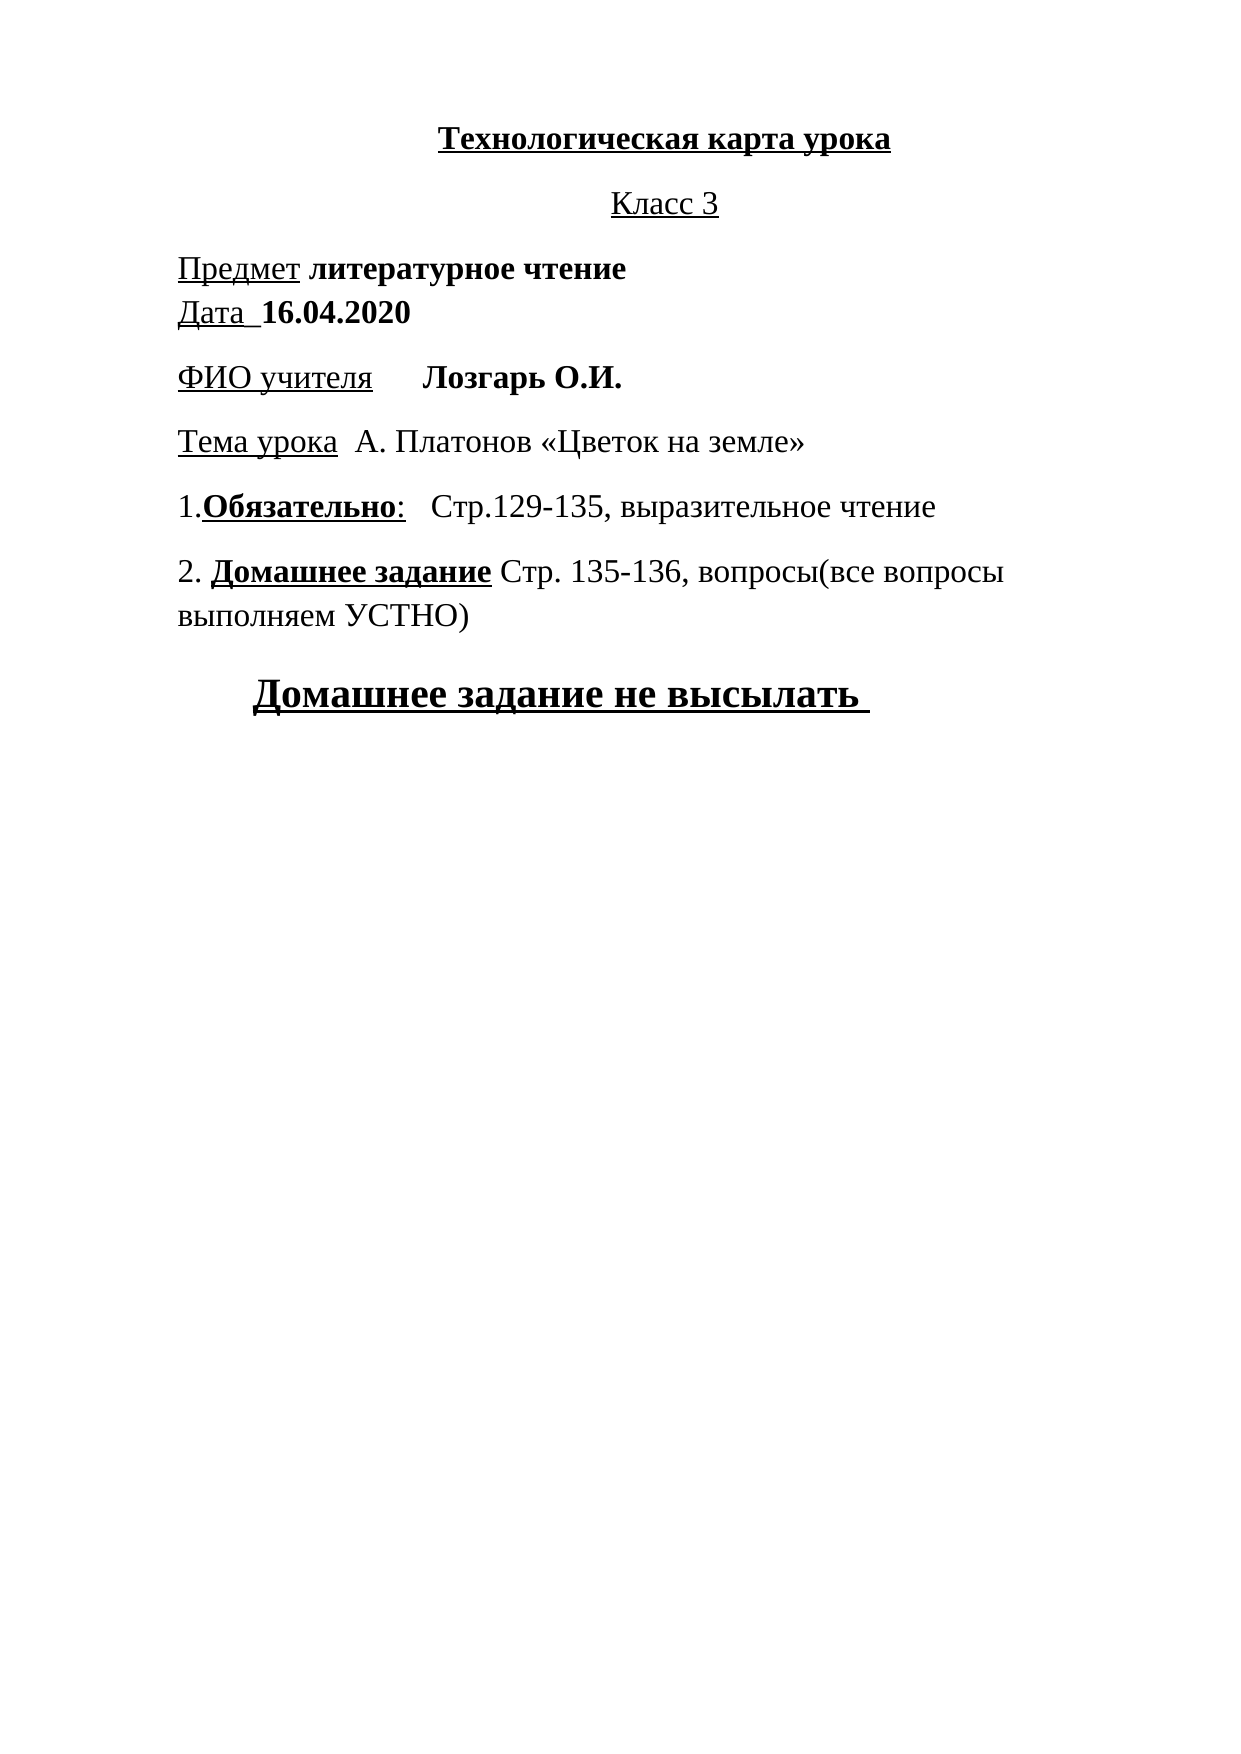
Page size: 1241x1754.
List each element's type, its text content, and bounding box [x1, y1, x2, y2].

text Класс 3 [177, 183, 1152, 221]
text Тема урока А. Платонов «Цветок на земле» [177, 422, 1152, 460]
text ФИО учителя Лозгарь О.И. [177, 357, 1152, 395]
text Предмет литературное чтение Дата_16.04.2020 [177, 248, 1152, 330]
text Домашнее задание не высылать [252, 669, 1152, 717]
text 2. Домашнее задание Стр. 135-136, вопросы(все вопросы выполняем УСТНО) [177, 552, 1152, 634]
text Технологическая карта урока [177, 118, 1152, 156]
text 1.Обязательно: Стр.129-135, выразительное чтение [177, 487, 1152, 525]
